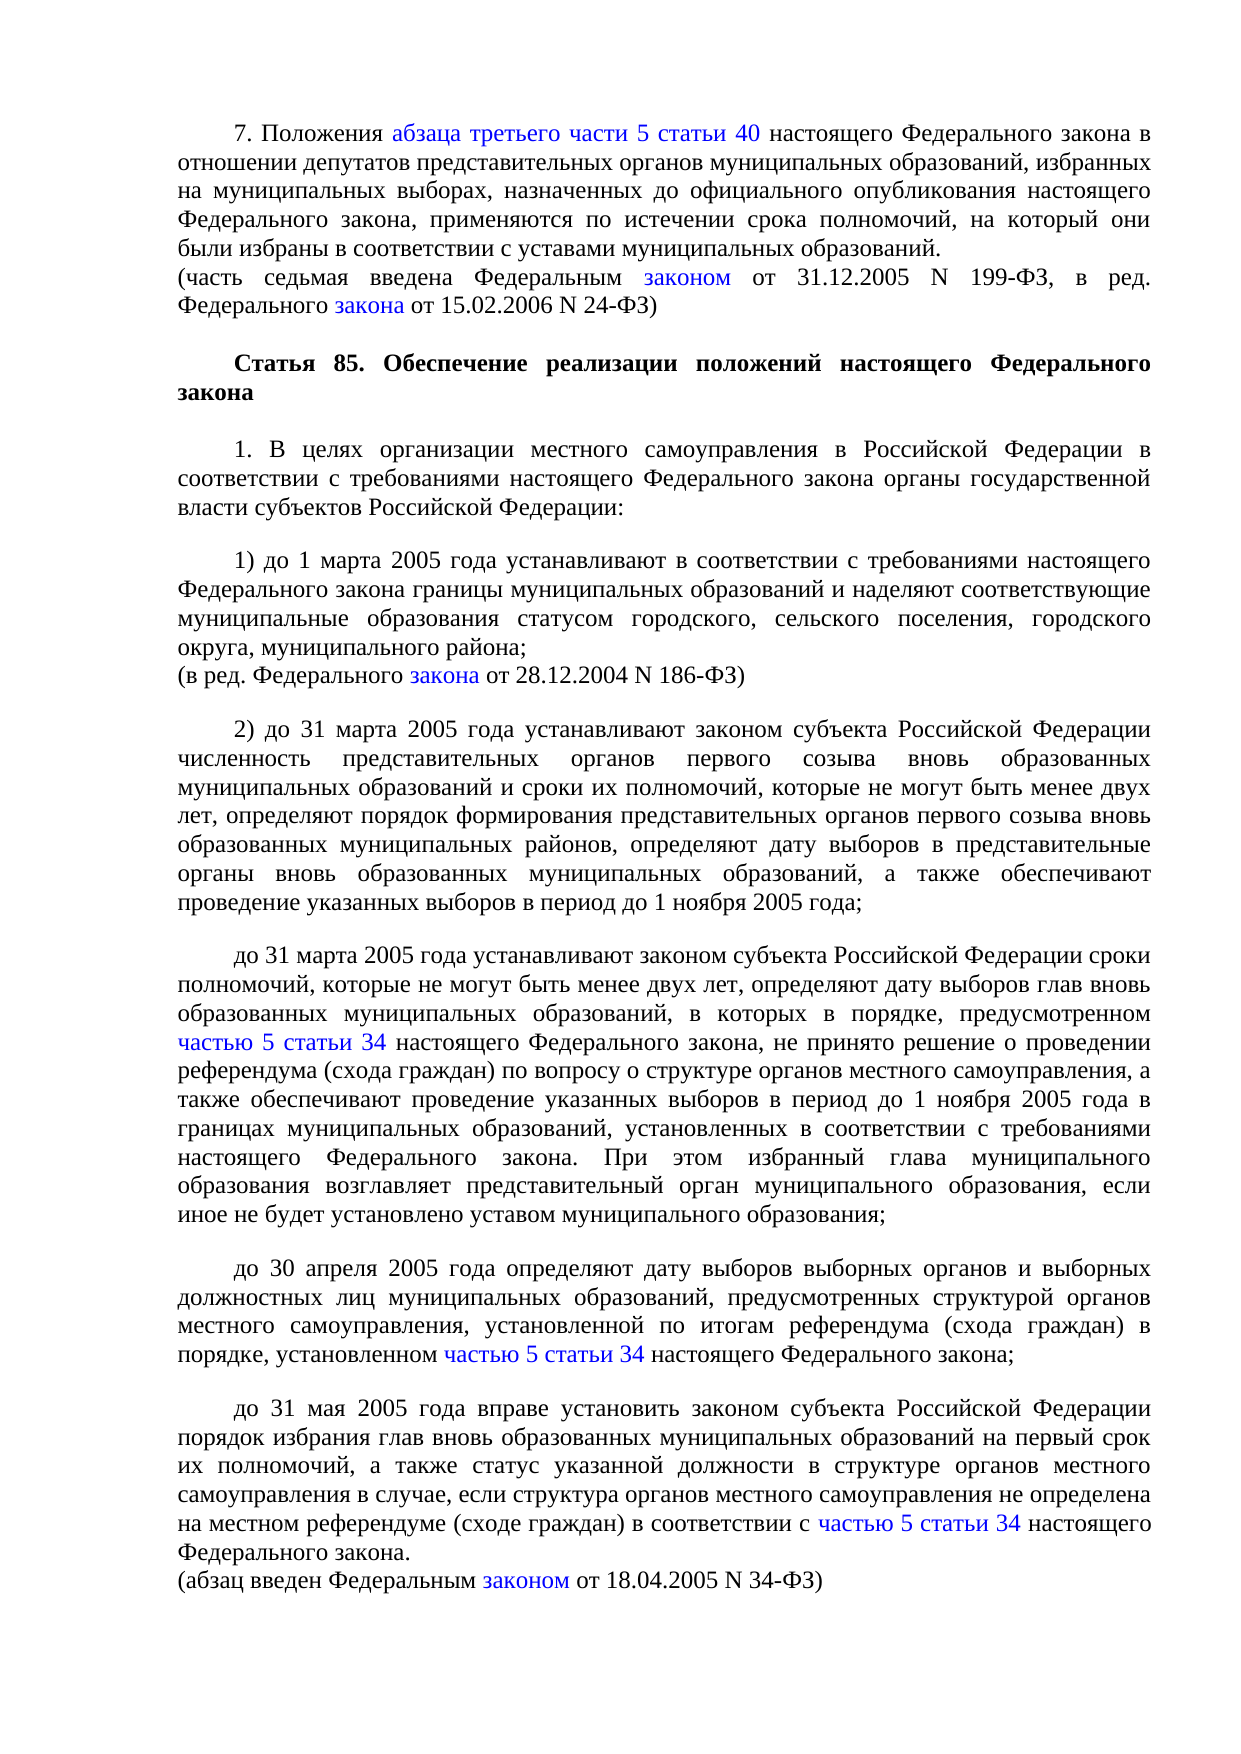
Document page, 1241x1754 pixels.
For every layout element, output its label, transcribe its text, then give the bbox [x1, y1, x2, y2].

text 7. Положения абзаца третьего части 5 статьи 40 настоящего Федерального закона в отношении депутатов представительных органов муниципальных образований, избранных на муниципальных выборах, назначенных до официального опубликования настоящего Федерального закона, применяются по истечении срока полномочий, на который они были избраны в соответствии с уставами муниципальных образований. [177, 118, 1152, 262]
text 1. В целях организации местного самоуправления в Российской Федерации в соответствии с требованиями настоящего Федерального закона органы государственной власти субъектов Российской Федерации: [177, 434, 1152, 521]
text (в ред. Федерального закона от 28.12.2004 N 186-ФЗ) [177, 661, 1152, 689]
text до 31 мая 2005 года вправе установить законом субъекта Российской Федерации порядок избрания глав вновь образованных муниципальных образований на первый срок их полномочий, а также статус указанной должности в структуре органов местного самоуправления в случае, если структура органов местного самоуправления не определена на местном референдуме (сходе граждан) в соответствии с частью 5 статьи 34 настоящего Федерального закона. [177, 1393, 1152, 1566]
text 2) до 31 марта 2005 года устанавливают законом субъекта Российской Федерации численность представительных органов первого созыва вновь образованных муниципальных образований и сроки их полномочий, которые не могут быть менее двух лет, определяют порядок формирования представительных органов первого созыва вновь образованных муниципальных районов, определяют дату выборов в представительные органы вновь образованных муниципальных образований, а также обеспечивают проведение указанных выборов в период до 1 ноября 2005 года; [177, 714, 1152, 916]
text (абзац введен Федеральным законом от 18.04.2005 N 34-ФЗ) [177, 1566, 1152, 1594]
title Статья 85. Обеспечение реализации положений настоящего Федерального закона [177, 348, 1152, 406]
text до 31 марта 2005 года устанавливают законом субъекта Российской Федерации сроки полномочий, которые не могут быть менее двух лет, определяют дату выборов глав вновь образованных муниципальных образований, в которых в порядке, предусмотренном частью 5 статьи 34 настоящего Федерального закона, не принято решение о проведении референдума (схода граждан) по вопросу о структуре органов местного самоуправления, а также обеспечивают проведение указанных выборов в период до 1 ноября 2005 года в границах муниципальных образований, установленных в соответствии с требованиями настоящего Федерального закона. При этом избранный глава муниципального образования возглавляет представительный орган муниципального образования, если иное не будет установлено уставом муниципального образования; [177, 941, 1152, 1228]
text 1) до 1 марта 2005 года устанавливают в соответствии с требованиями настоящего Федерального закона границы муниципальных образований и наделяют соответствующие муниципальные образования статусом городского, сельского поселения, городского округа, муниципального района; [177, 546, 1152, 661]
text до 30 апреля 2005 года определяют дату выборов выборных органов и выборных должностных лиц муниципальных образований, предусмотренных структурой органов местного самоуправления, установленной по итогам референдума (схода граждан) в порядке, установленном частью 5 статьи 34 настоящего Федерального закона; [177, 1253, 1152, 1368]
text (часть седьмая введена Федеральным законом от 31.12.2005 N 199-ФЗ, в ред. Федерального закона от 15.02.2006 N 24-ФЗ) [177, 262, 1152, 319]
